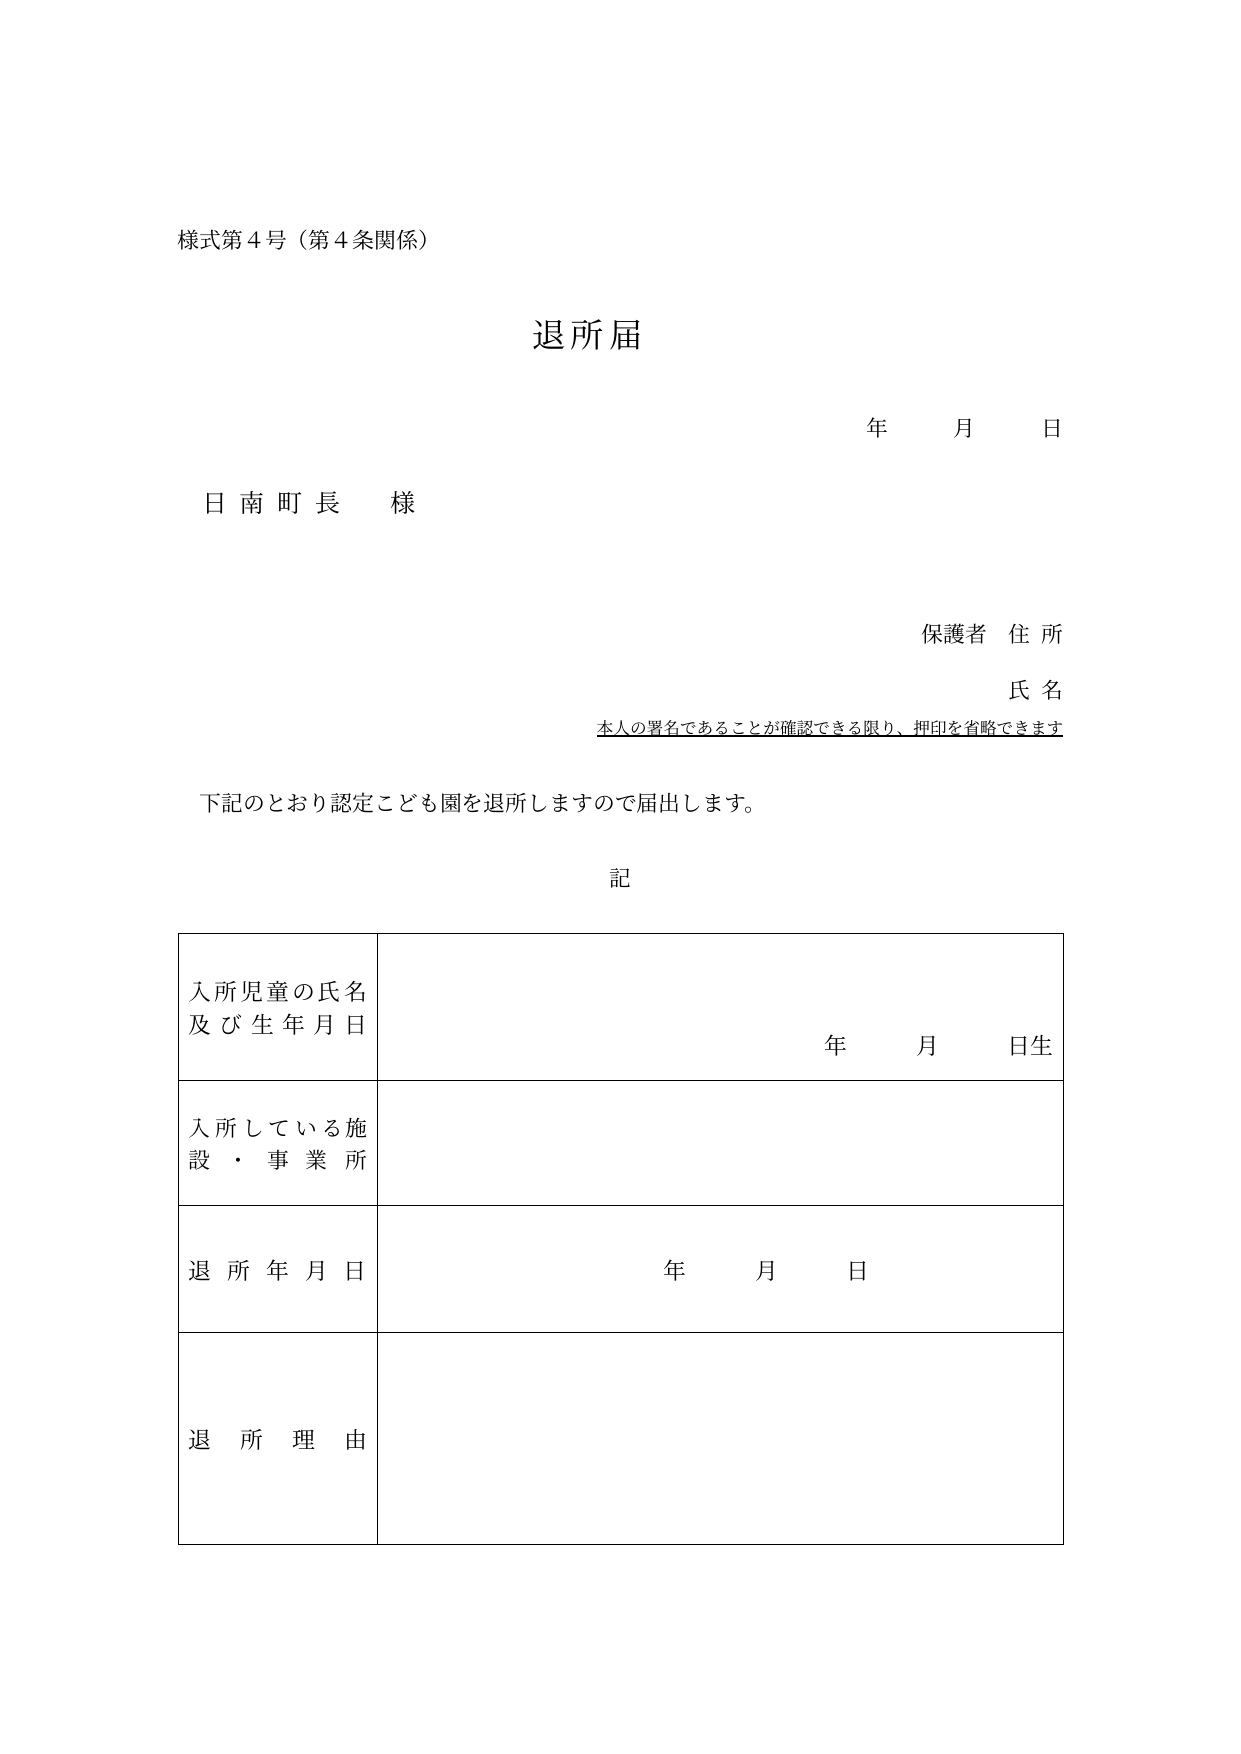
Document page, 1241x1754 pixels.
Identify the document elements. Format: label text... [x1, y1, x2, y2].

text 氏名 [177, 671, 1063, 708]
text 記 [177, 858, 1063, 896]
text 年 月 日 [177, 408, 1063, 446]
table_cell 入所している施設・事業所 [179, 1081, 377, 1205]
table_cell [378, 1081, 1063, 1205]
text 退所届 [177, 296, 997, 371]
table_cell 退所理由 [179, 1333, 377, 1544]
text 様式第４号（第４条関係） [177, 221, 1063, 258]
table_header 年 月 日生 [378, 934, 1063, 1080]
table_cell [378, 1333, 1063, 1544]
text 保護者 住所 [177, 614, 1063, 652]
text 本人の署名であることが確認できる限り、押印を省略できます [177, 708, 1063, 746]
text 日南町長 様 [177, 483, 1063, 521]
table_header 入所児童の氏名及び生年月日 [179, 934, 377, 1080]
text 下記のとおり認定こども園を退所しますので届出します。 [177, 783, 1063, 821]
table_cell 年 月 日 [378, 1206, 1063, 1332]
table_cell 退所年月日 [179, 1206, 377, 1332]
